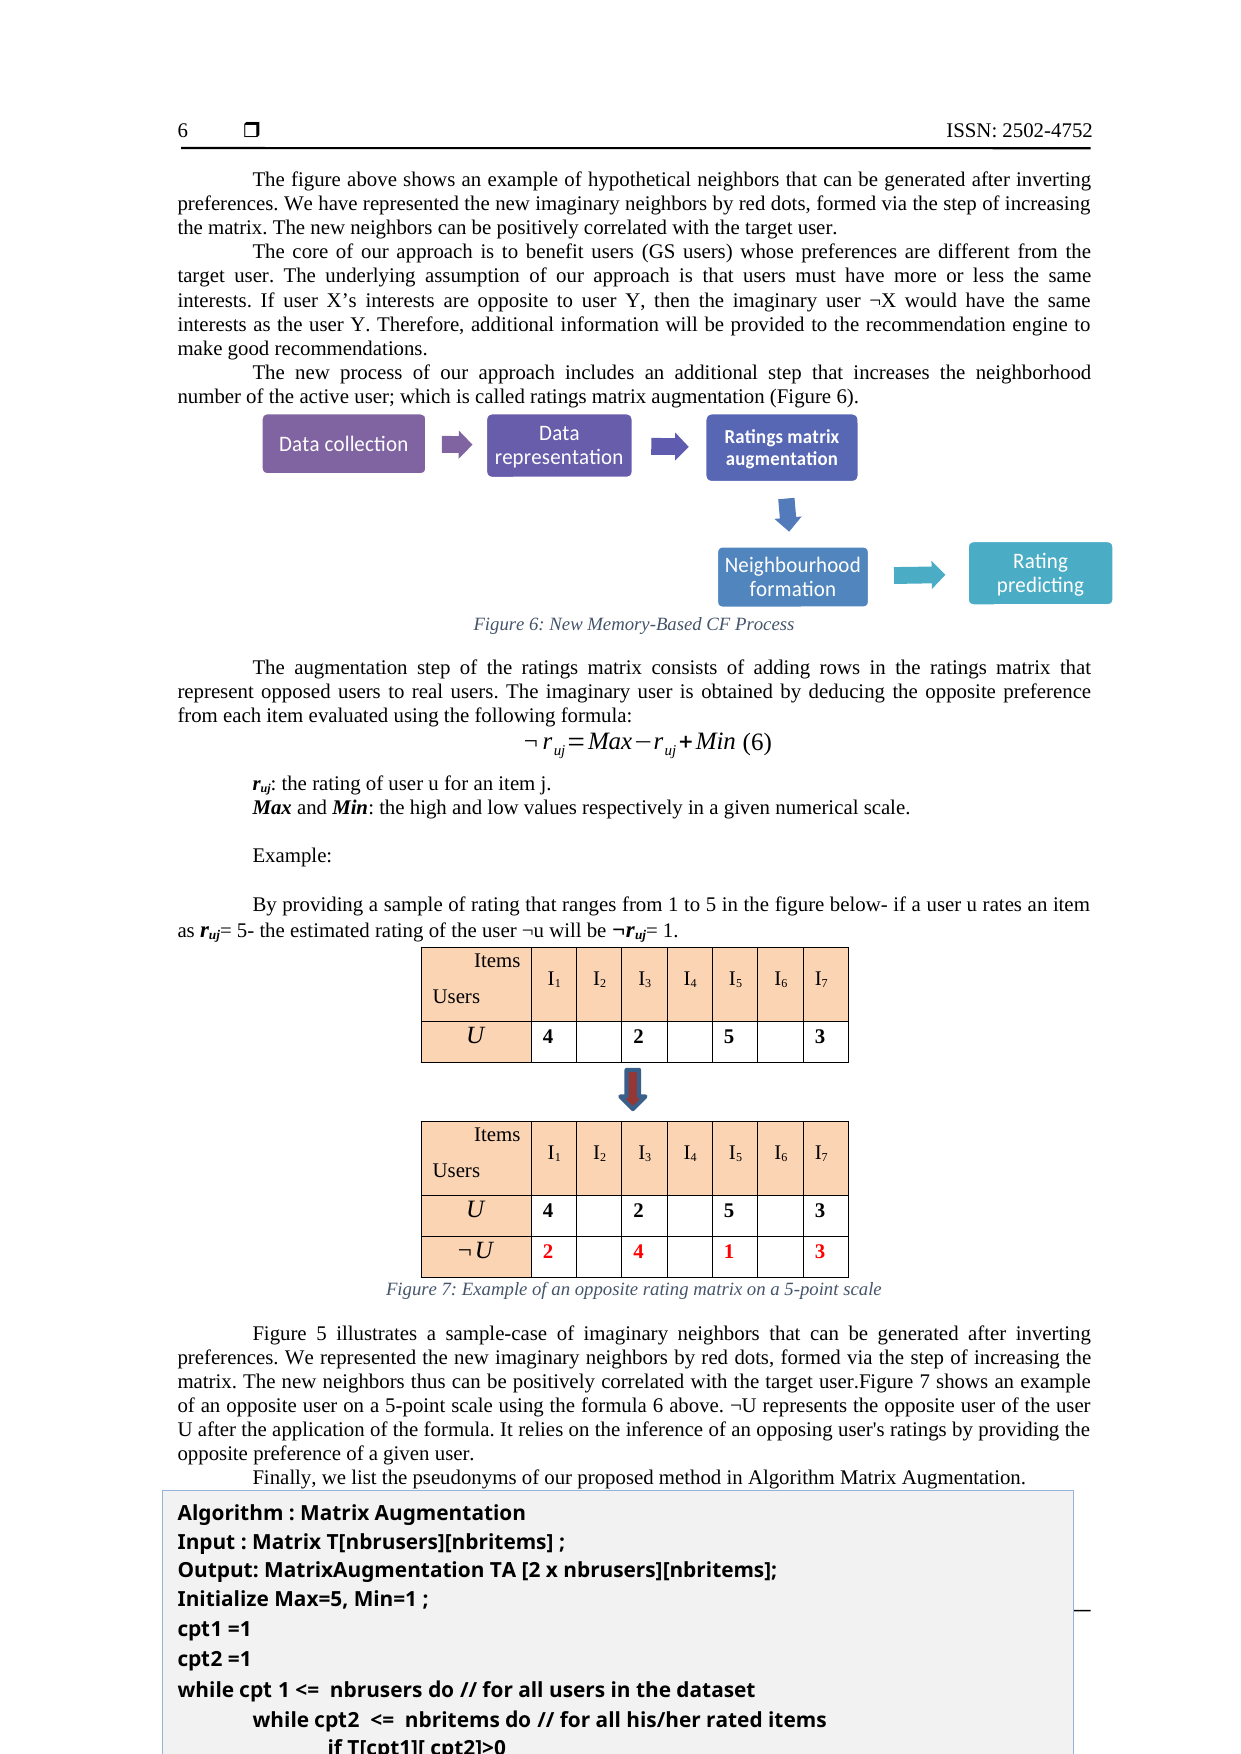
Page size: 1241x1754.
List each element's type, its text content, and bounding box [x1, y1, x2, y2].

table_header I1 [532, 1122, 576, 1195]
table_cell 2 [622, 1022, 667, 1062]
text The core of our approach is to benefit users (GS users) whose preferences are different from the target user. The underlying assumption of our approach is that users must have more or less the same interests. If user X’s interests are opposite to user Y, then the imaginary user ¬X would have the same interests as the user Y. Therefore, additional information will be provided to the recommendation engine to make good recommendations. [177, 239, 1092, 360]
table_cell 3 [804, 1022, 848, 1062]
table_header I4 [668, 948, 712, 1021]
table_cell 3 [804, 1237, 848, 1277]
text Figure 5 illustrates a sample-case of imaginary neighbors that can be generated after inverting preferences. We represented the new imaginary neighbors by red dots, formed via the step of increasing the matrix. The new neighbors thus can be positively correlated with the target user.Figure 7 shows an example of an opposite user on a 5-point scale using the formula 6 above. ¬U represents the opposite user of the user U after the application of the formula. It relies on the inference of an opposing user's ratings by providing the opposite preference of a given user. [177, 1321, 1092, 1465]
table_cell 5 [713, 1196, 757, 1236]
text The augmentation step of the ratings matrix consists of adding rows in the ratings matrix that represent opposed users to real users. The imaginary user is obtained by deducing the opposite preference from each item evaluated using the following formula: [177, 655, 1092, 727]
table_header I6 [758, 948, 803, 1021]
table_cell 3 [804, 1196, 848, 1236]
table_cell [422, 1022, 531, 1062]
table_header I1 [532, 948, 576, 1021]
table_cell [668, 1196, 712, 1236]
text Figure 7: Example of an opposite rating matrix on a 5-point scale [177, 1278, 1092, 1300]
text By providing a sample of rating that ranges from 1 to 5 in the figure below- if a user u rates an item as ruj= 5- the estimated rating of the user ¬u will be ¬ruj= 1. [177, 892, 1092, 942]
table_cell [758, 1022, 803, 1062]
table_cell [668, 1237, 712, 1277]
table_cell [758, 1196, 803, 1236]
table_cell [758, 1237, 803, 1277]
text (6) [262, 727, 1008, 759]
table_header I2 [577, 1122, 621, 1195]
table_header I5 [713, 948, 757, 1021]
table_header I3 [622, 948, 667, 1021]
table_cell 2 [532, 1237, 576, 1277]
table_cell 5 [713, 1022, 757, 1062]
table_header Items Users [422, 948, 531, 1021]
table_cell 4 [532, 1196, 576, 1236]
text Max and Min: the high and low values respectively in a given numerical scale. [177, 795, 1092, 819]
text ruj: the rating of user u for an item j. [177, 771, 1092, 795]
text The new process of our approach includes an additional step that increases the neighborhood number of the active user; which is called ratings matrix augmentation (Figure 6). [177, 360, 1092, 408]
text Finally, we list the pseudonyms of our proposed method in Algorithm Matrix Augmentation. [177, 1465, 1092, 1489]
table_cell 4 [622, 1237, 667, 1277]
table_header I5 [713, 1122, 757, 1195]
table_cell [577, 1022, 621, 1062]
table_cell [668, 1022, 712, 1062]
table_header I6 [758, 1122, 803, 1195]
table_cell [577, 1237, 621, 1277]
table_header Items Users [422, 1122, 531, 1195]
text Figure 6: New Memory-Based CF Process [177, 613, 1092, 634]
table_cell 1 [713, 1237, 757, 1277]
table_cell 2 [622, 1196, 667, 1236]
table_header I7 [804, 1122, 848, 1195]
table_header I4 [668, 1122, 712, 1195]
text Example: [177, 843, 1092, 867]
table_header I3 [622, 1122, 667, 1195]
table_header I2 [577, 948, 621, 1021]
table_cell [422, 1237, 531, 1277]
table_cell [422, 1196, 531, 1236]
table_header I7 [804, 948, 848, 1021]
table_cell [577, 1196, 621, 1236]
text The figure above shows an example of hypothetical neighbors that can be generated after inverting preferences. We have represented the new imaginary neighbors by red dots, formed via the step of increasing the matrix. The new neighbors can be positively correlated with the target user. [177, 167, 1092, 239]
table_cell 4 [532, 1022, 576, 1062]
